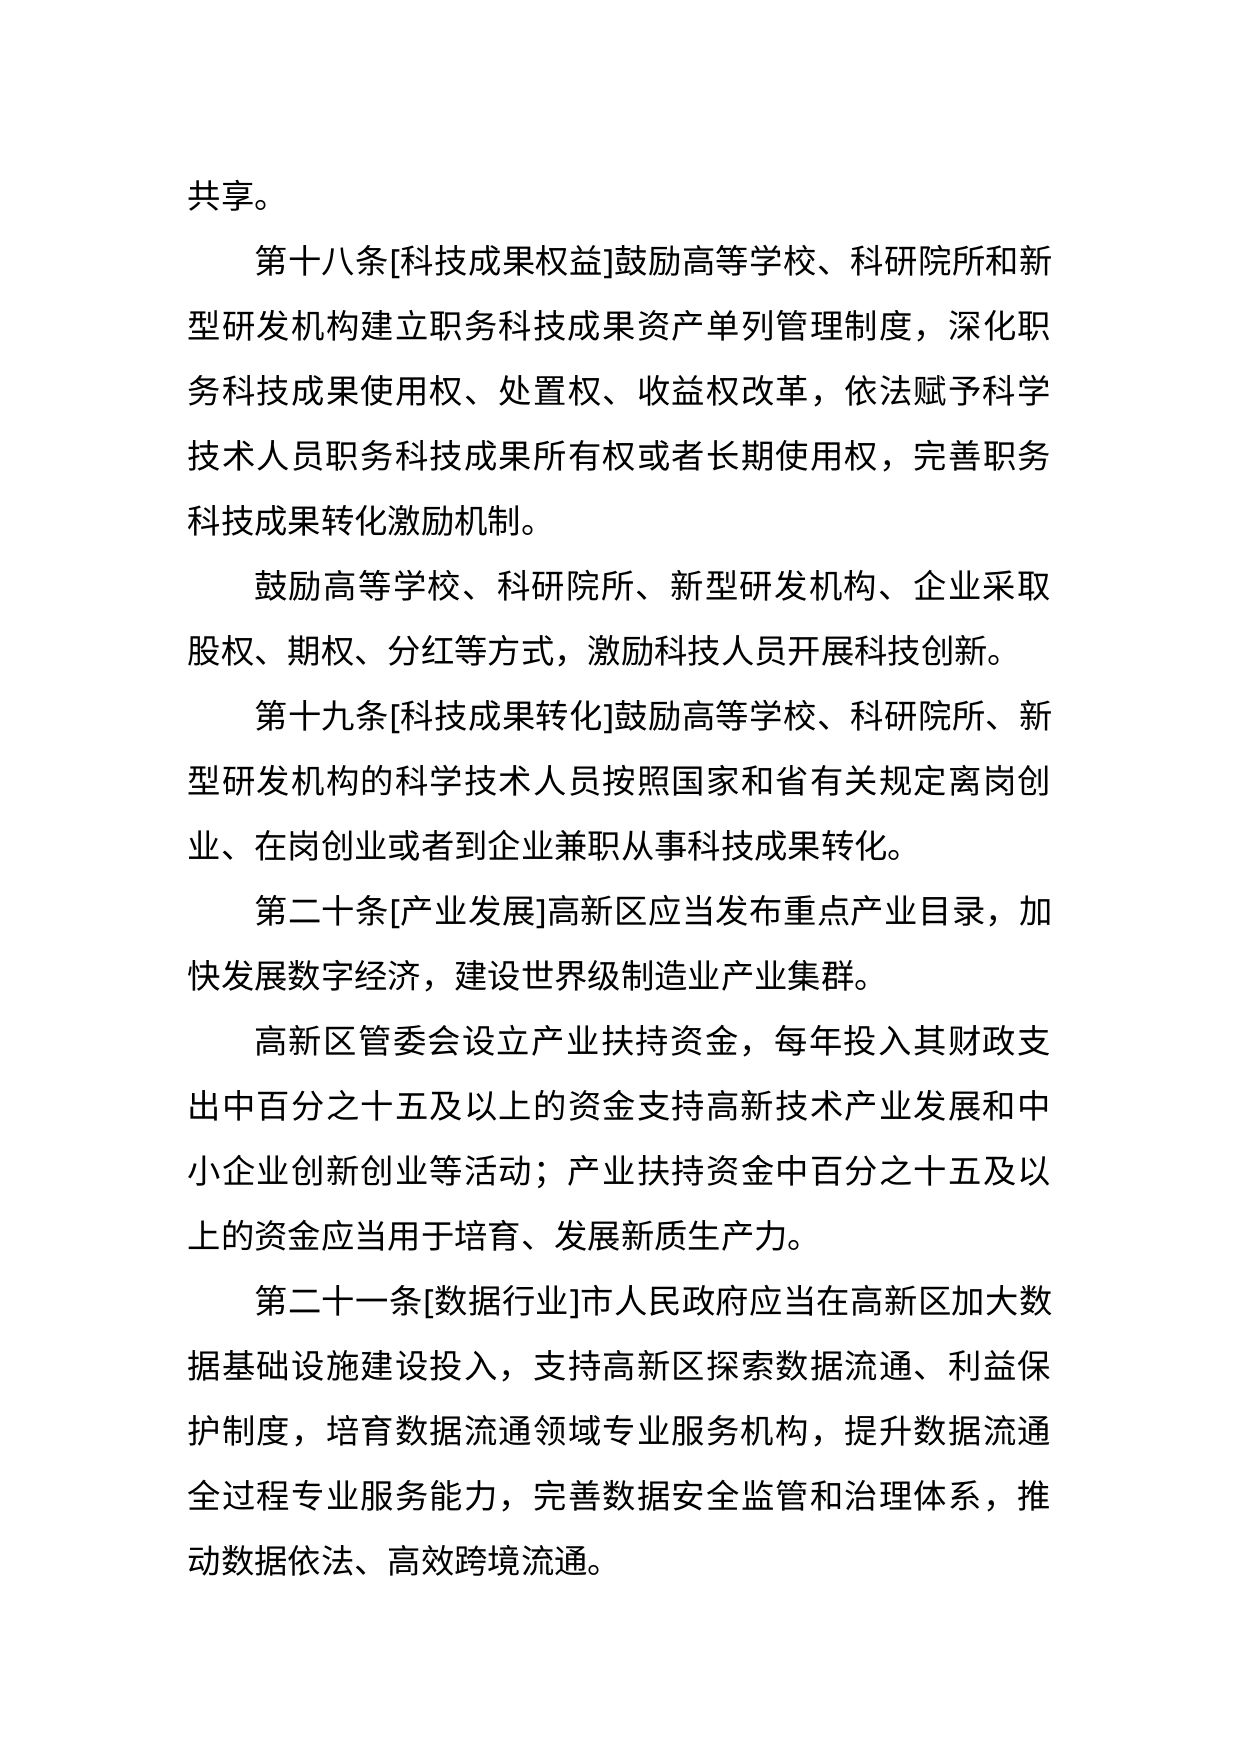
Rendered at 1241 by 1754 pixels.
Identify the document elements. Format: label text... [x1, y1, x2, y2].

text 第二十条[产业发展]高新区应当发布重点产业目录，加快发展数字经济，建设世界级制造业产业集群。 [187, 877, 1053, 1007]
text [187, 162, 1053, 227]
text 高新区管委会设立产业扶持资金，每年投入其财政支出中百分之十五及以上的资金支持高新技术产业发展和中小企业创新创业等活动；产业扶持资金中百分之十五及以上的资金应当用于培育、发展新质生产力。 [187, 1007, 1053, 1267]
text 第十九条[科技成果转化]鼓励高等学校、科研院所、新型研发机构的科学技术人员按照国家和省有关规定离岗创业、在岗创业或者到企业兼职从事科技成果转化。 [187, 682, 1053, 877]
text 第二十一条[数据行业]市人民政府应当在高新区加大数据基础设施建设投入，支持高新区探索数据流通、利益保护制度，培育数据流通领域专业服务机构，提升数据流通全过程专业服务能力，完善数据安全监管和治理体系，推动数据依法、高效跨境流通。 [187, 1267, 1053, 1592]
text 鼓励高等学校、科研院所、新型研发机构、企业采取股权、期权、分红等方式，激励科技人员开展科技创新。 [187, 552, 1053, 682]
text 第十八条[科技成果权益]鼓励高等学校、科研院所和新型研发机构建立职务科技成果资产单列管理制度，深化职务科技成果使用权、处置权、收益权改革，依法赋予科学技术人员职务科技成果所有权或者长期使用权，完善职务科技成果转化激励机制。 [187, 227, 1053, 552]
